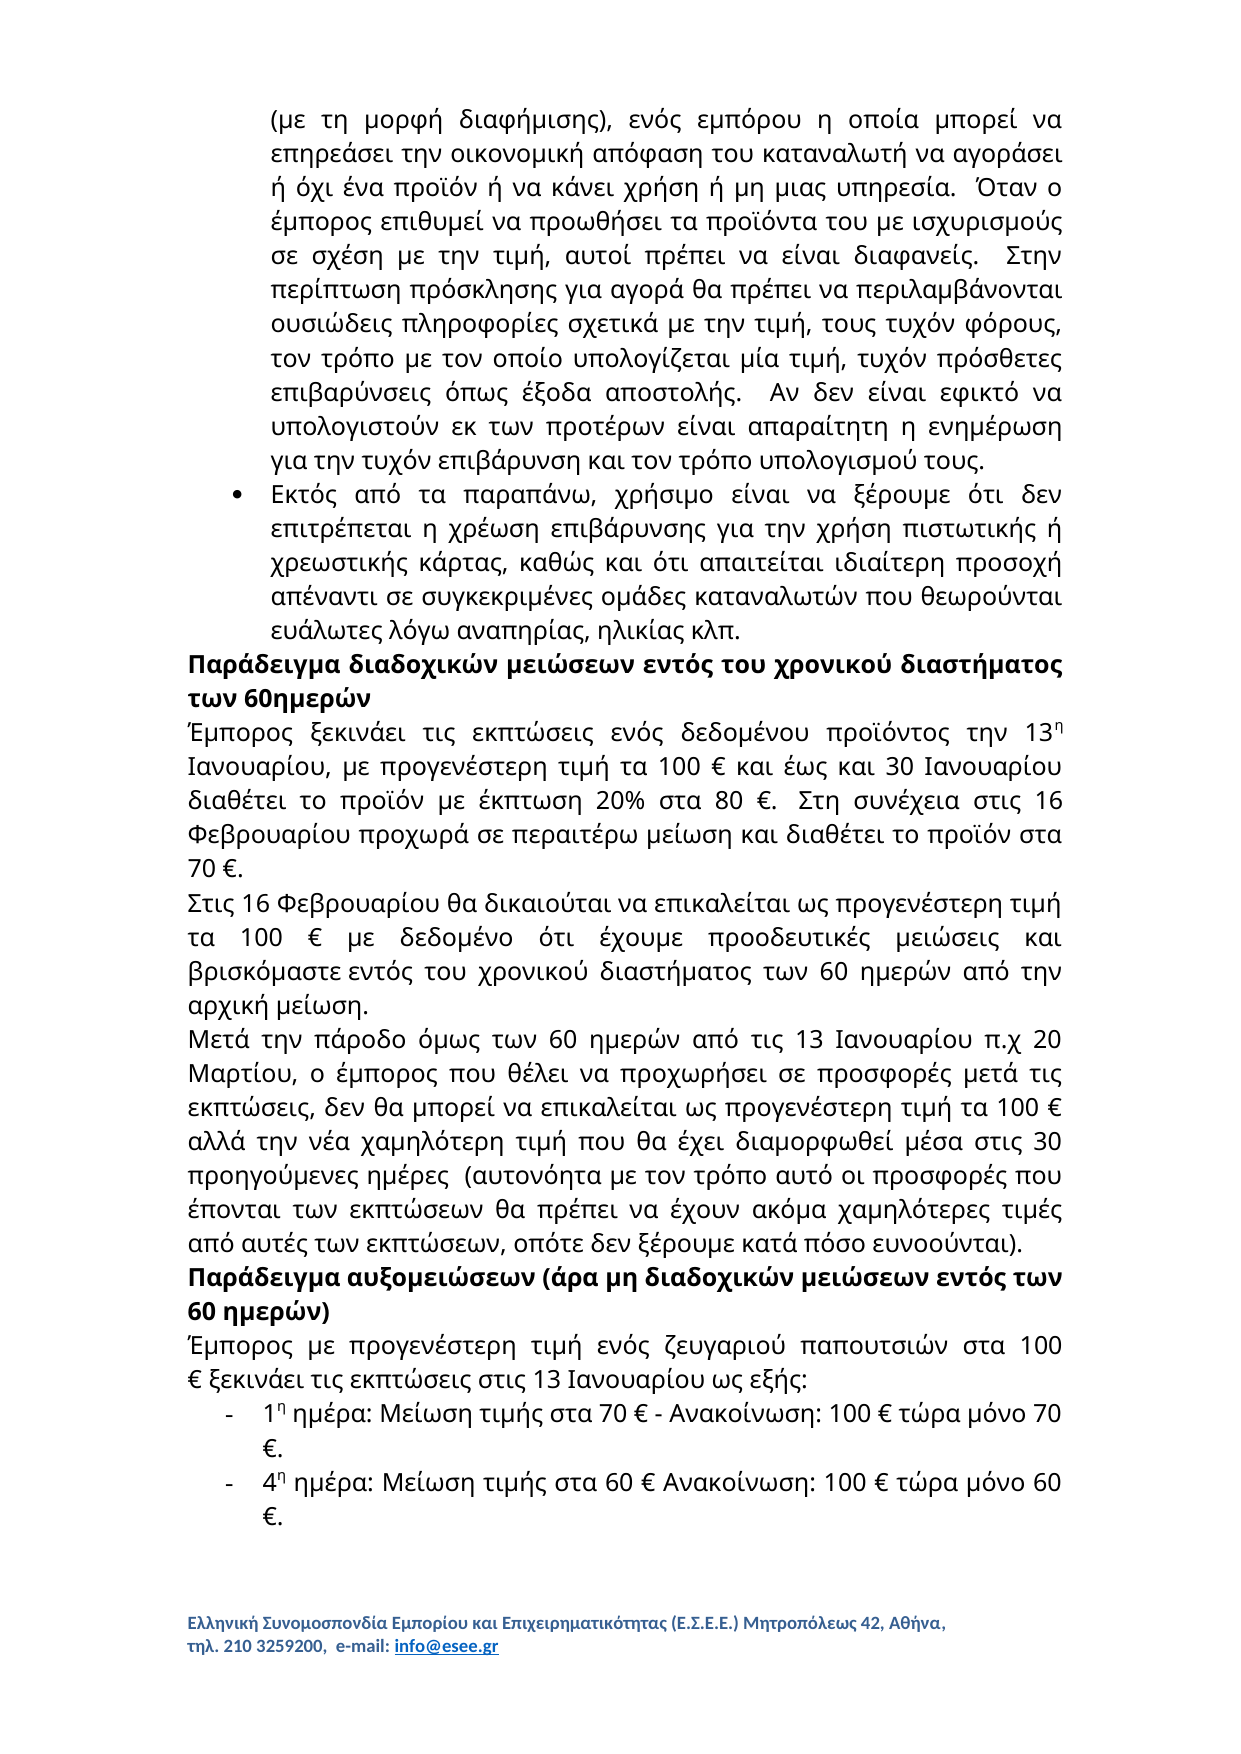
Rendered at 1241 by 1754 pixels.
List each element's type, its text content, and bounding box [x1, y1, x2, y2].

text Έμπορος με προγενέστερη τιμή ενός ζευγαριού παπουτσιών στα 100 € ξεκινάει τις εκπτώσεις στις 13 Ιανουαρίου ως εξής: [187, 1328, 1063, 1396]
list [233, 102, 1063, 476]
text Παράδειγμα αυξομειώσεων (άρα μη διαδοχικών μειώσεων εντός των 60 ημερών) [187, 1260, 1063, 1328]
list Εκτός από τα παραπάνω, χρήσιμο είναι να ξέρουμε ότι δεν επιτρέπεται η χρέωση επιβάρυνσης για την χρήση πιστωτικής ή χρεωστικής κάρτας, καθώς και ότι απαιτείται ιδιαίτερη προσοχή απέναντι σε συγκεκριμένες ομάδες καταναλωτών που θεωρούνται ευάλωτες λόγω αναπηρίας, ηλικίας κλπ. [233, 476, 1063, 647]
text Στις 16 Φεβρουαρίου θα δικαιούται να επικαλείται ως προγενέστερη τιμή τα 100 € με δεδομένο ότι έχουμε προοδευτικές μειώσεις και βρισκόμαστε εντός του χρονικού διαστήματος των 60 ημερών από την αρχική μείωση. [187, 885, 1063, 1021]
text Παράδειγμα διαδοχικών μειώσεων εντός του χρονικού διαστήματος των 60ημερών [187, 647, 1063, 715]
list 1η ημέρα: Μείωση τιμής στα 70 € - Ανακοίνωση: 100 € τώρα μόνο 70 €. [225, 1396, 1063, 1464]
list 4η ημέρα: Μείωση τιμής στα 60 € Ανακοίνωση: 100 € τώρα μόνο 60 €. [225, 1464, 1063, 1532]
text Έμπορος ξεκινάει τις εκπτώσεις ενός δεδομένου προϊόντος την 13η Ιανουαρίου, με προγενέστερη τιμή τα 100 € και έως και 30 Ιανουαρίου διαθέτει το προϊόν με έκπτωση 20% στα 80 €. Στη συνέχεια στις 16 Φεβρουαρίου προχωρά σε περαιτέρω μείωση και διαθέτει το προϊόν στα 70 €. [187, 715, 1063, 885]
text Μετά την πάροδο όμως των 60 ημερών από τις 13 Ιανουαρίου π.χ 20 Μαρτίου, ο έμπορος που θέλει να προχωρήσει σε προσφορές μετά τις εκπτώσεις, δεν θα μπορεί να επικαλείται ως προγενέστερη τιμή τα 100 € αλλά την νέα χαμηλότερη τιμή που θα έχει διαμορφωθεί μέσα στις 30 προηγούμενες ημέρες (αυτονόητα με τον τρόπο αυτό οι προσφορές που έπονται των εκπτώσεων θα πρέπει να έχουν ακόμα χαμηλότερες τιμές από αυτές των εκπτώσεων, οπότε δεν ξέρουμε κατά πόσο ευνοούνται). [187, 1021, 1063, 1260]
